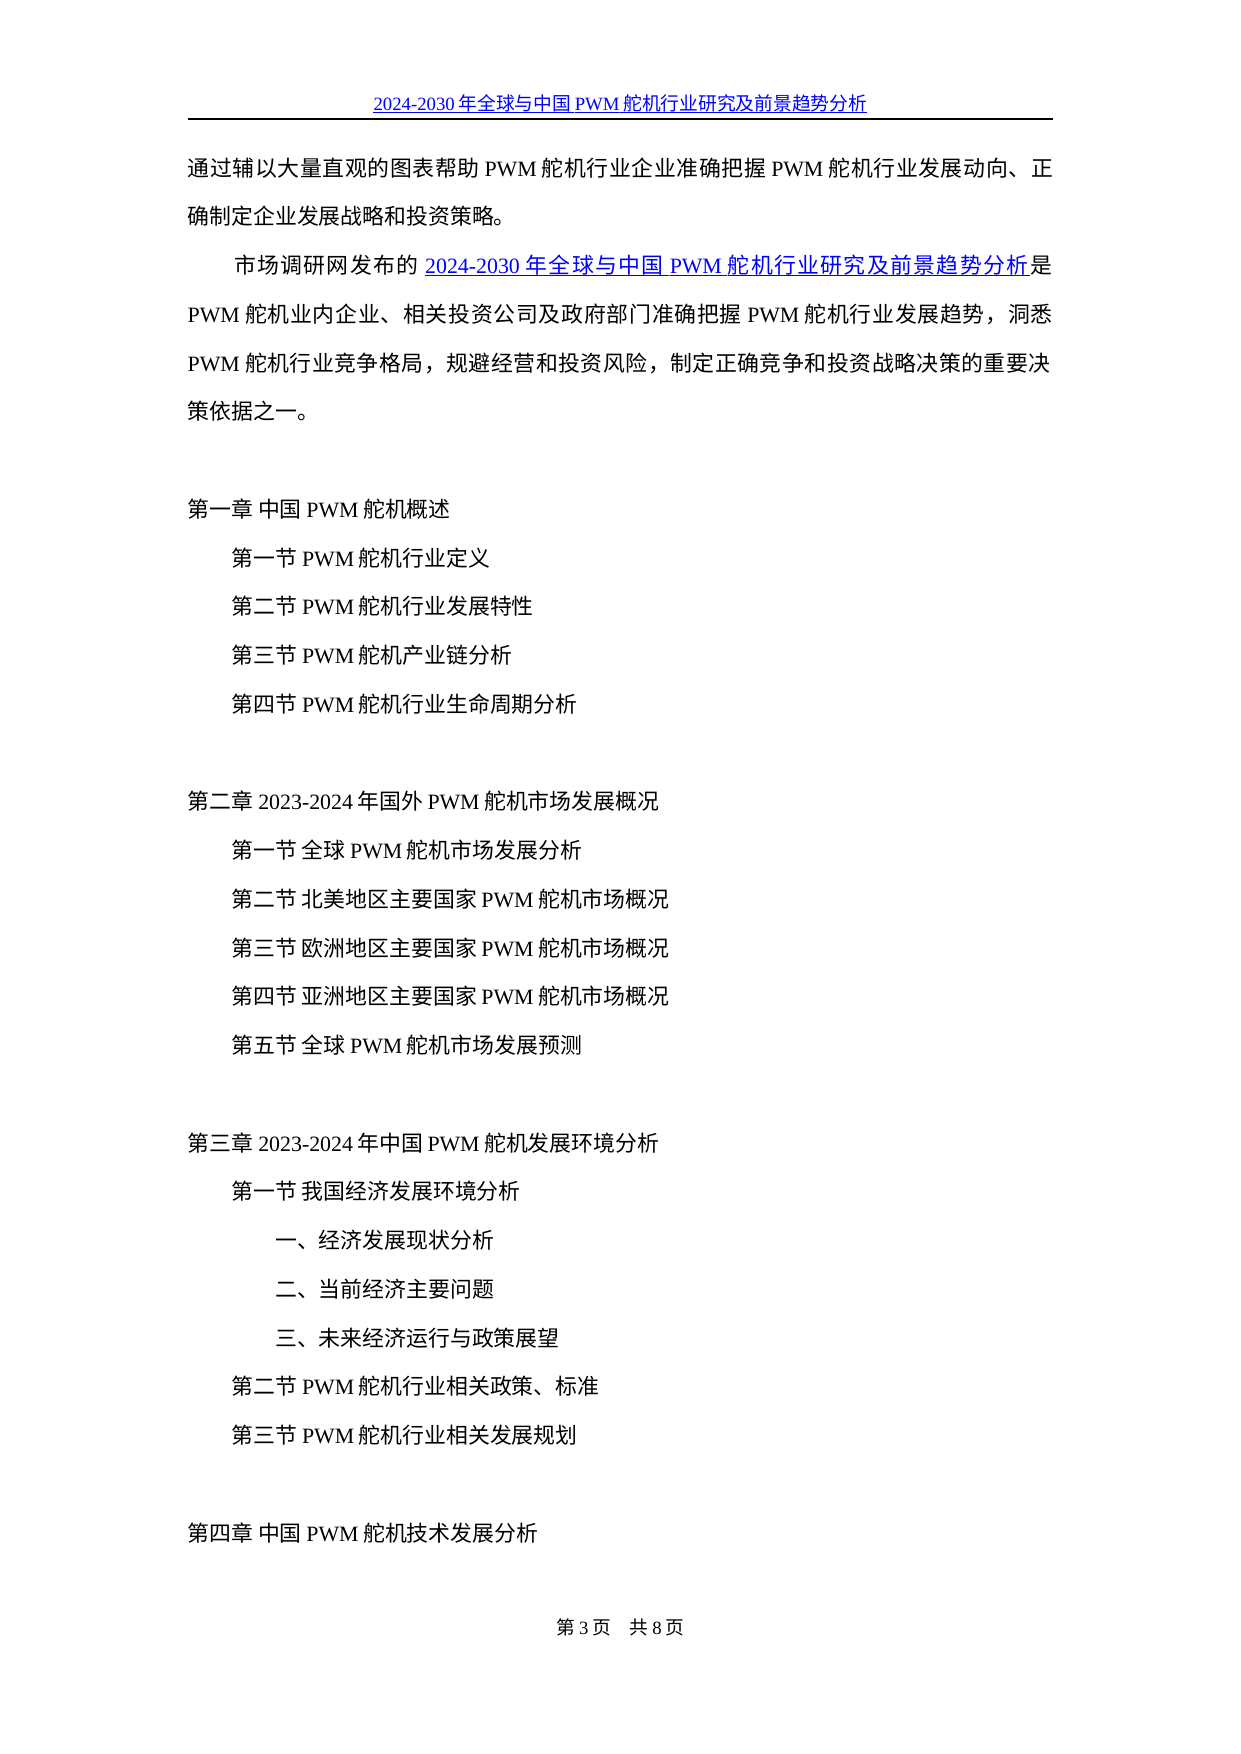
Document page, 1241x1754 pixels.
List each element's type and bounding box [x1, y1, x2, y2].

text [187, 150, 1053, 1548]
